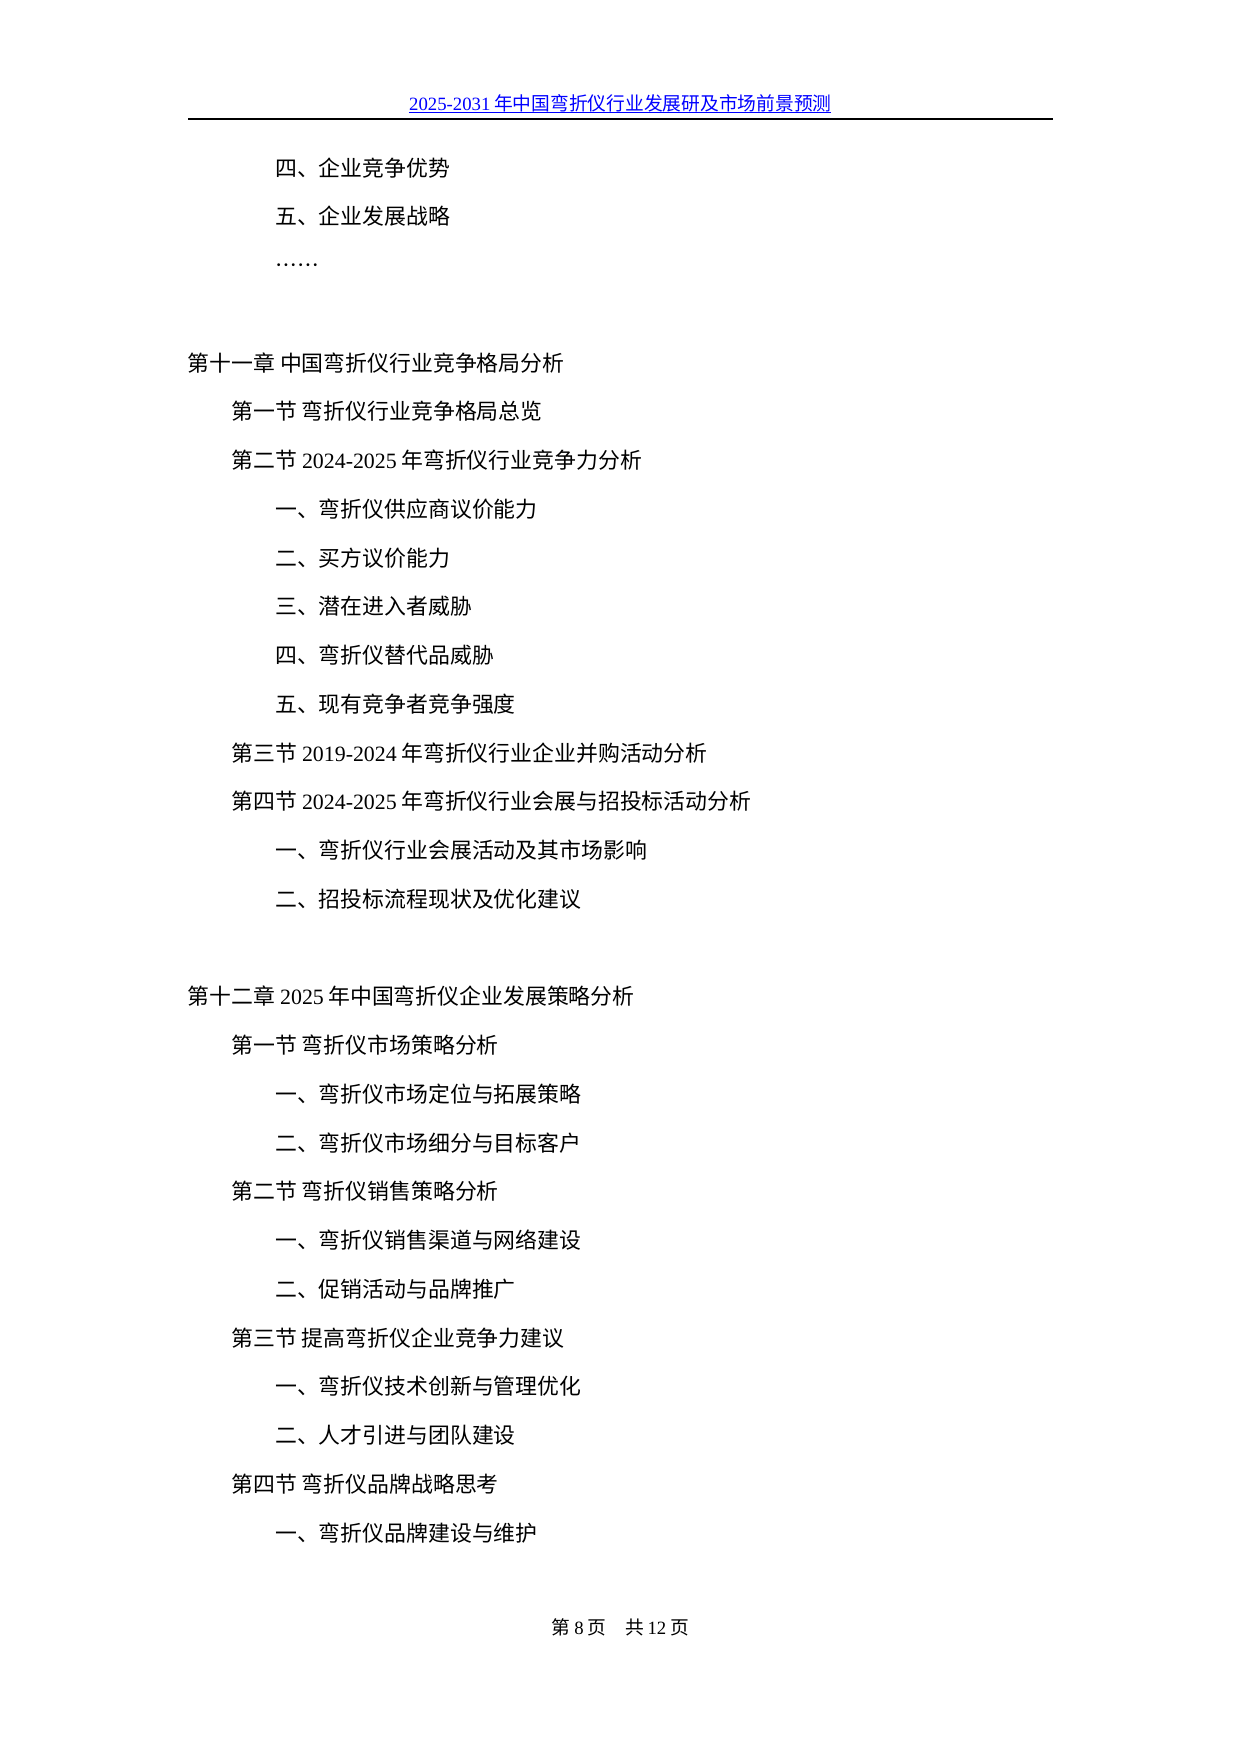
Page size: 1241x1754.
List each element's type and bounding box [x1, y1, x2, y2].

text [187, 150, 1053, 1548]
